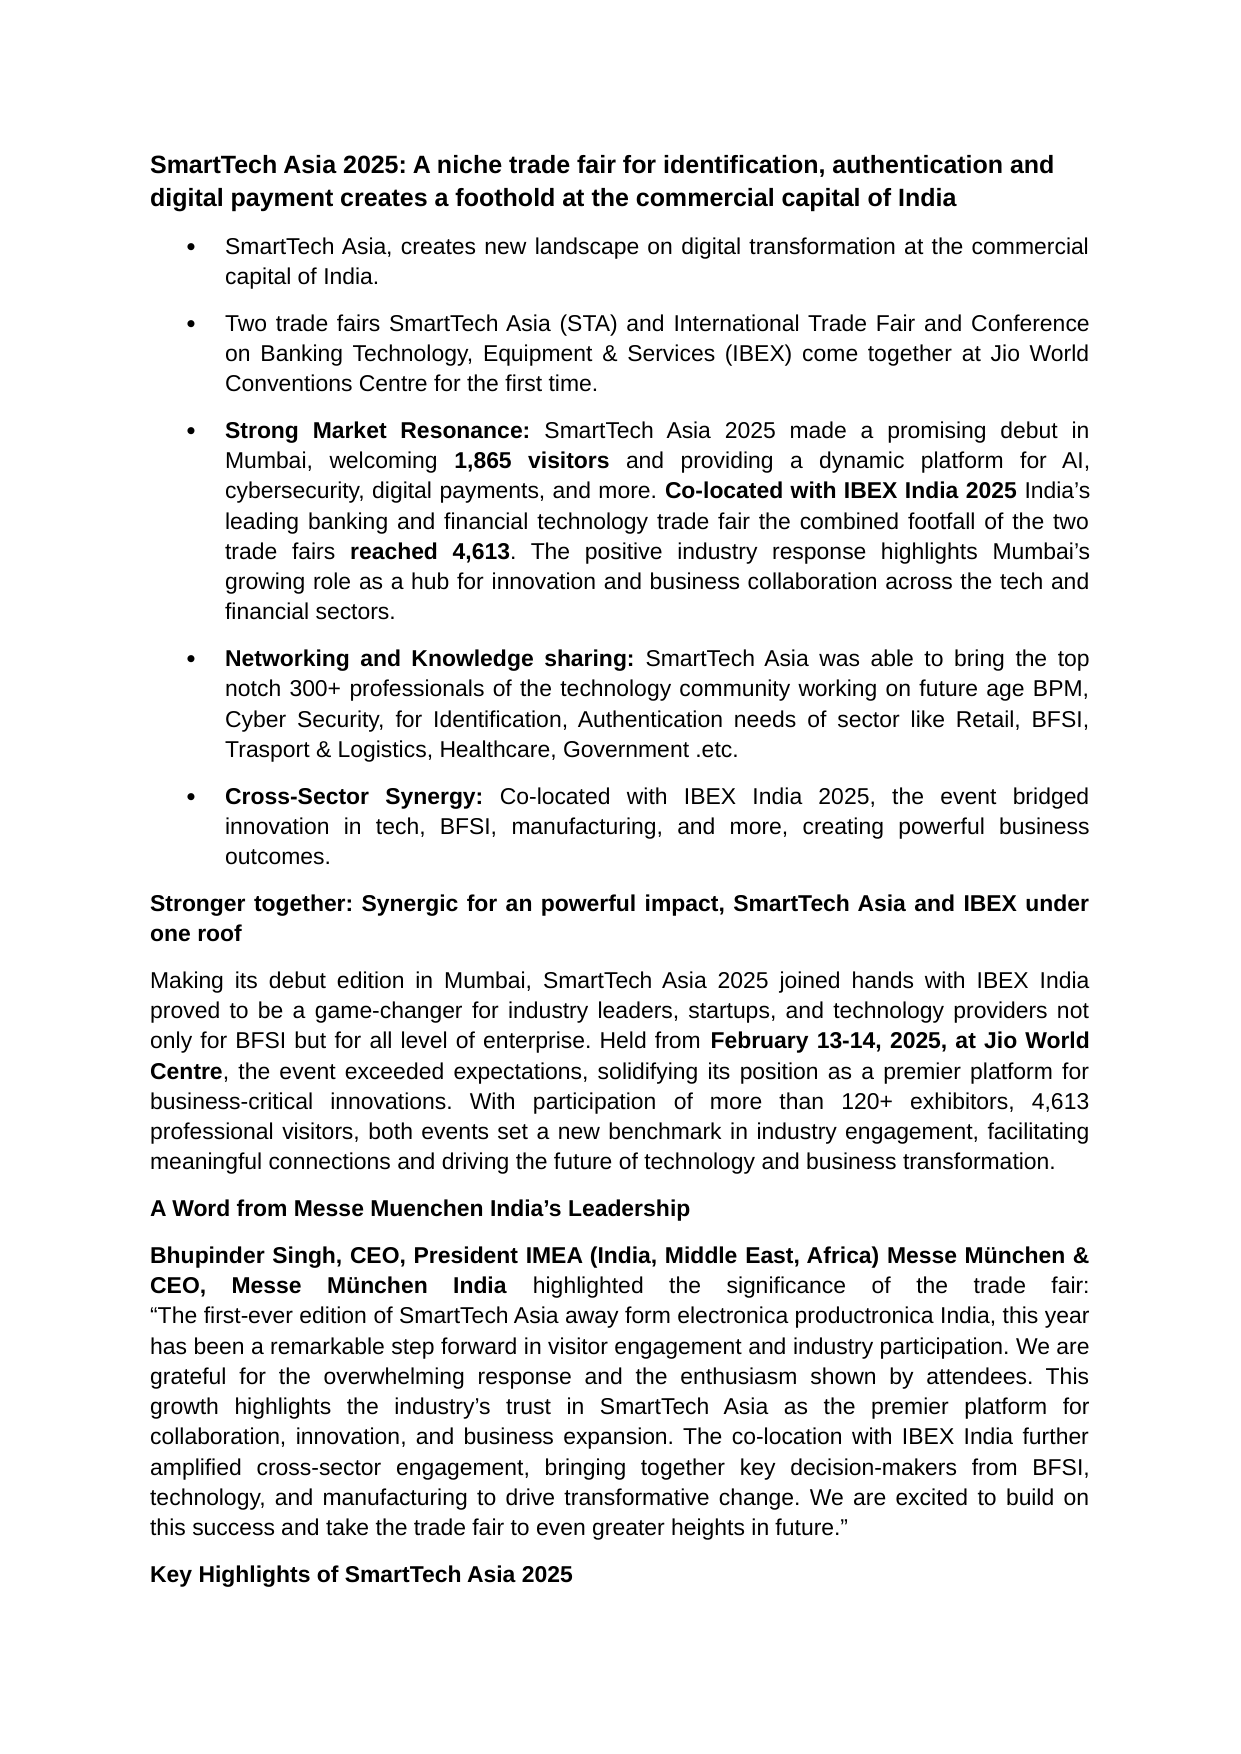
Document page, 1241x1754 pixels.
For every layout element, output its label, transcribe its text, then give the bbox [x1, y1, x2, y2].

text SmartTech Asia 2025: A niche trade fair for identification, authentication and digital payment creates a foothold at the commercial capital of India [150, 150, 1090, 212]
list Cross-Sector Synergy: Co-located with IBEX India 2025, the event bridged innovation in tech, BFSI, manufacturing, and more, creating powerful business outcomes. [187, 783, 1090, 869]
text Stronger together: Synergic for an powerful impact, SmartTech Asia and IBEX under one roof [150, 890, 1090, 947]
text Key Highlights of SmartTech Asia 2025 [150, 1561, 1090, 1587]
text Making its debut edition in Mumbai, SmartTech Asia 2025 joined hands with IBEX India proved to be a game-changer for industry leaders, startups, and technology providers not only for BFSI but for all level of enterprise. Held from February 13-14, 2025, at Jio World Centre, the event exceeded expectations, solidifying its position as a premier platform for business-critical innovations. With participation of more than 120+ exhibitors, 4,613 professional visitors, both events set a new benchmark in industry engagement, facilitating meaningful connections and driving the future of technology and business transformation. [150, 967, 1090, 1175]
text Bhupinder Singh, CEO, President IMEA (India, Middle East, Africa) Messe München & CEO, Messe München India highlighted the significance of the trade fair: “The first-ever edition of SmartTech Asia away form electronica productronica India, this year has been a remarkable step forward in visitor engagement and industry participation. We are grateful for the overwhelming response and the enthusiasm shown by attendees. This growth highlights the industry’s trust in SmartTech Asia as the premier platform for collaboration, innovation, and business expansion. The co-location with IBEX India further amplified cross-sector engagement, bringing together key decision-makers from BFSI, technology, and manufacturing to drive transformative change. We are excited to build on this success and take the trade fair to even greater heights in future.” [150, 1242, 1090, 1540]
list Networking and Knowledge sharing: SmartTech Asia was able to bring the top notch 300+ professionals of the technology community working on future age BPM, Cyber Security, for Identification, Authentication needs of sector like Retail, BFSI, Trasport & Logistics, Healthcare, Government .etc. [187, 645, 1090, 762]
list Strong Market Resonance: SmartTech Asia 2025 made a promising debut in Mumbai, welcoming 1,865 visitors and providing a dynamic platform for AI, cybersecurity, digital payments, and more. Co-located with IBEX India 2025 India’s leading banking and financial technology trade fair the combined footfall of the two trade fairs reached 4,613. The positive industry response highlights Mumbai’s growing role as a hub for innovation and business collaboration across the tech and financial sectors. [187, 417, 1090, 625]
list SmartTech Asia, creates new landscape on digital transformation at the commercial capital of India. [187, 233, 1090, 289]
text A Word from Messe Muenchen India’s Leadership [150, 1195, 1090, 1222]
list Two trade fairs SmartTech Asia (STA) and International Trade Fair and Conference on Banking Technology, Equipment & Services (IBEX) come together at Jio World Conventions Centre for the first time. [187, 310, 1090, 397]
